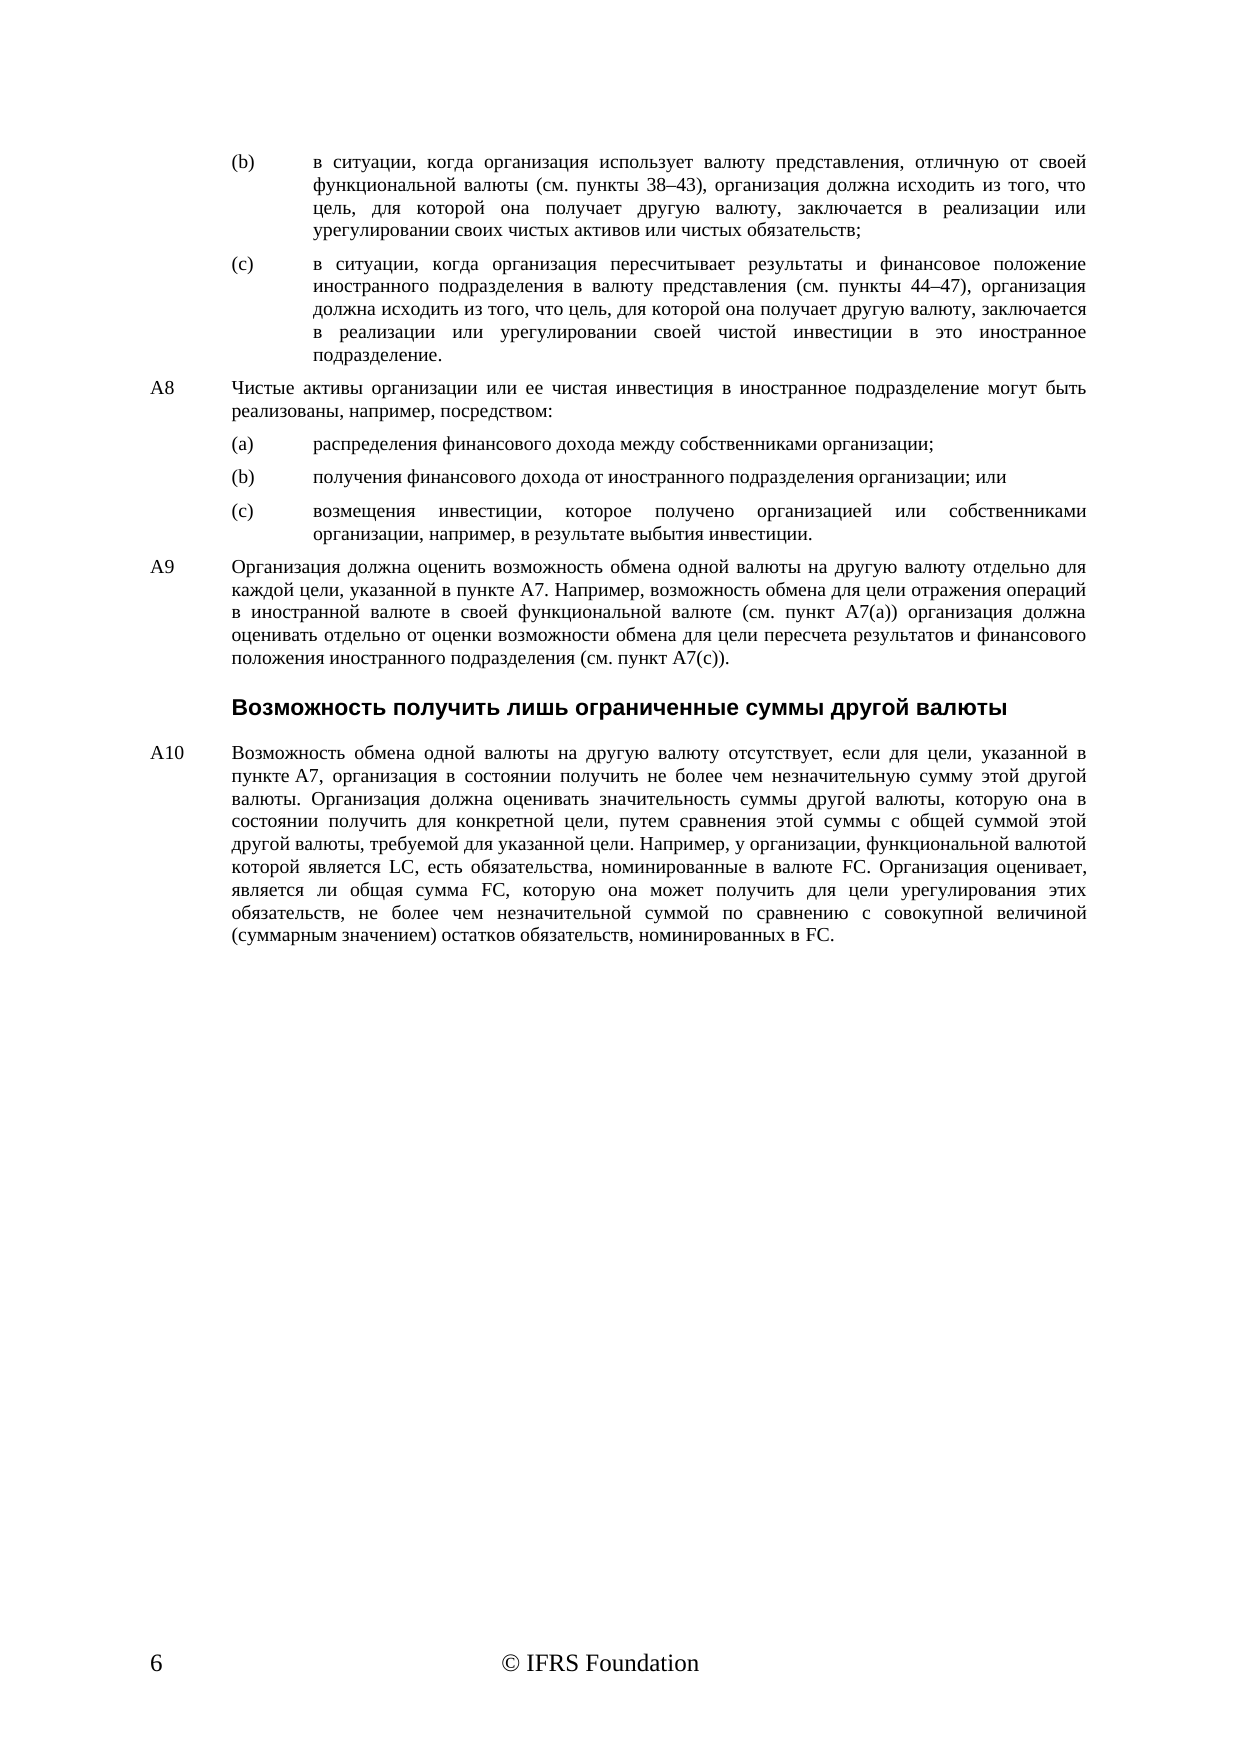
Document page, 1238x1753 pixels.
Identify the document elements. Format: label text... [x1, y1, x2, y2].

title Возможность получить лишь ограниченные суммы другой валюты [231, 694, 1087, 720]
text (a) распределения финансового дохода между собственниками организации; [231, 432, 1087, 455]
text A8 Чистые активы организации или ее чистая инвестиция в иностранное подразделение могут быть реализованы, например, посредством: [150, 376, 1087, 422]
text (b) получения финансового дохода от иностранного подразделения организации; или [231, 465, 1087, 488]
text A9 Организация должна оценить возможность обмена одной валюты на другую валюту отдельно для каждой цели, указанной в пункте А7. Например, возможность обмена для цели отражения операций в иностранной валюте в своей функциональной валюте (см. пункт A7(a)) организация должна оценивать отдельно от оценки возможности обмена для цели пересчета результатов и финансового положения иностранного подразделения (см. пункт A7(c)). [150, 555, 1087, 669]
text (c) в ситуации, когда организация пересчитывает результаты и финансовое положение иностранного подразделения в валюту представления (см. пункты 44–47), организация должна исходить из того, что цель, для которой она получает другую валюту, заключается в реализации или урегулировании своей чистой инвестиции в это иностранное подразделение. [231, 252, 1087, 366]
text (c) возмещения инвестиции, которое получено организацией или собственниками организации, например, в результате выбытия инвестиции. [231, 499, 1087, 544]
text (b) в ситуации, когда организация использует валюту представления, отличную от своей функциональной валюты (см. пункты 38–43), организация должна исходить из того, что цель, для которой она получает другую валюту, заключается в реализации или урегулировании своих чистых активов или чистых обязательств; [231, 150, 1087, 241]
text A10 Возможность обмена одной валюты на другую валюту отсутствует, если для цели, указанной в пункте A7, организация в состоянии получить не более чем незначительную сумму этой другой валюты. Организация должна оценивать значительность суммы другой валюты, которую она в состоянии получить для конкретной цели, путем сравнения этой суммы с общей суммой этой другой валюты, требуемой для указанной цели. Например, у организации, функциональной валютой которой является LC, есть обязательства, номинированные в валюте FC. Организация оценивает, является ли общая сумма FC, которую она может получить для цели урегулирования этих обязательств, не более чем незначительной суммой по сравнению с совокупной величиной (суммарным значением) остатков обязательств, номинированных в FC. [150, 741, 1087, 946]
